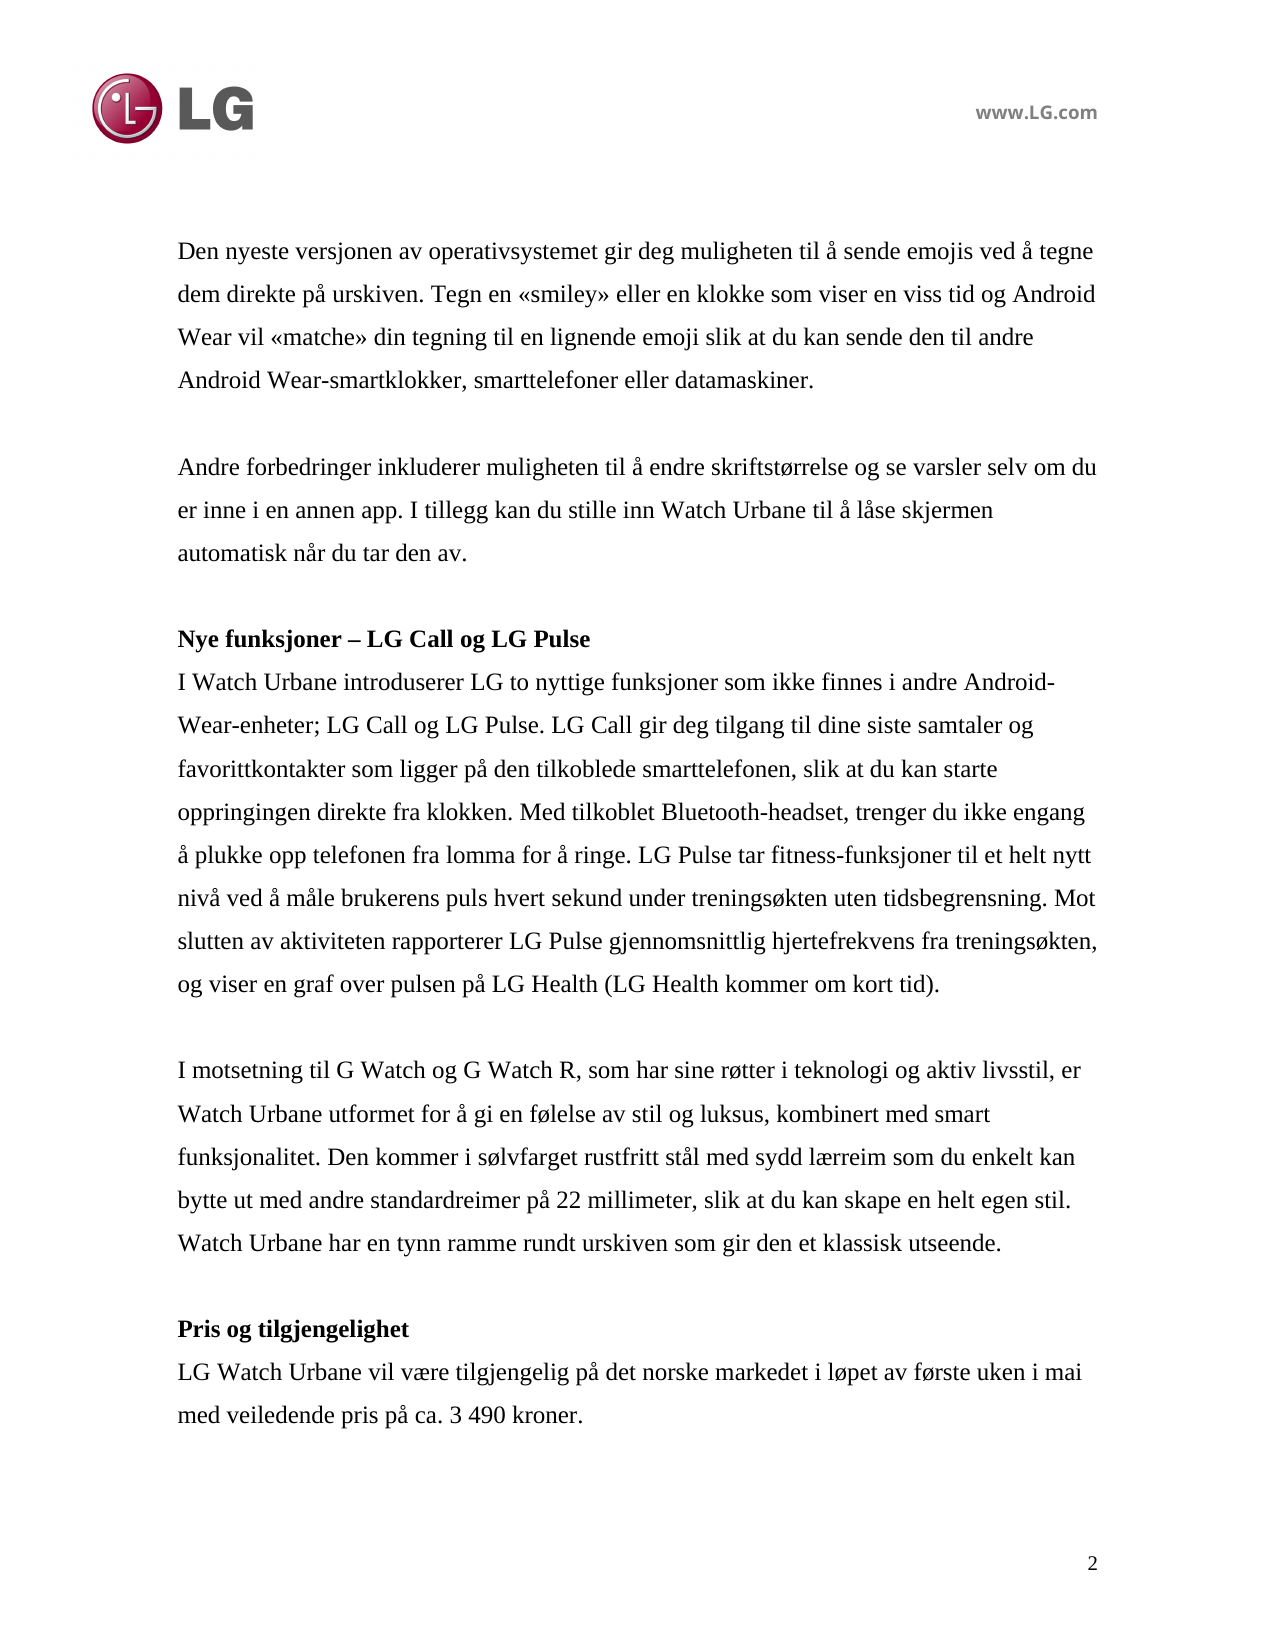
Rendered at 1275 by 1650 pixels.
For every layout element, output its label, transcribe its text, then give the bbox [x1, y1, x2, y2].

text I Watch Urbane introduserer LG to nyttige funksjoner som ikke finnes i andre Android-Wear-enheter; LG Call og LG Pulse. LG Call gir deg tilgang til dine siste samtaler og favorittkontakter som ligger på den tilkoblede smarttelefonen, slik at du kan starte oppringingen direkte fra klokken. Med tilkoblet Bluetooth-headset, trenger du ikke engang å plukke opp telefonen fra lomma for å ringe. LG Pulse tar fitness-funksjoner til et helt nytt nivå ved å måle brukerens puls hvert sekund under treningsøkten uten tidsbegrensning. Mot slutten av aktiviteten rapporterer LG Pulse gjennomsnittlig hjertefrekvens fra treningsøkten, og viser en graf over pulsen på LG Health (LG Health kommer om kort tid). [177, 667, 1098, 998]
text Pris og tilgjengelighet [177, 1314, 1098, 1343]
text Nye funksjoner – LG Call og LG Pulse [177, 624, 1098, 653]
text Andre forbedringer inkluderer muligheten til å endre skriftstørrelse og se varsler selv om du er inne i en annen app. I tillegg kan du stille inn Watch Urbane til å låse skjermen automatisk når du tar den av. [177, 452, 1098, 567]
picture [69, 50, 276, 167]
text Den nyeste versjonen av operativsystemet gir deg muligheten til å sende emojis ved å tegne dem direkte på urskiven. Tegn en «smiley» eller en klokke som viser en viss tid og Android Wear vil «matche» din tegning til en lignende emoji slik at du kan sende den til andre Android Wear-smartklokker, smarttelefoner eller datamaskiner. [177, 236, 1098, 394]
text LG Watch Urbane vil være tilgjengelig på det norske markedet i løpet av første uken i mai med veiledende pris på ca. 3 490 kroner. [177, 1357, 1098, 1429]
text I motsetning til G Watch og G Watch R, som har sine røtter i teknologi og aktiv livsstil, er Watch Urbane utformet for å gi en følelse av stil og luksus, kombinert med smart funksjonalitet. Den kommer i sølvfarget rustfritt stål med sydd lærreim som du enkelt kan bytte ut med andre standardreimer på 22 millimeter, slik at du kan skape en helt egen stil. Watch Urbane har en tynn ramme rundt urskiven som gir den et klassisk utseende. [177, 1056, 1098, 1257]
